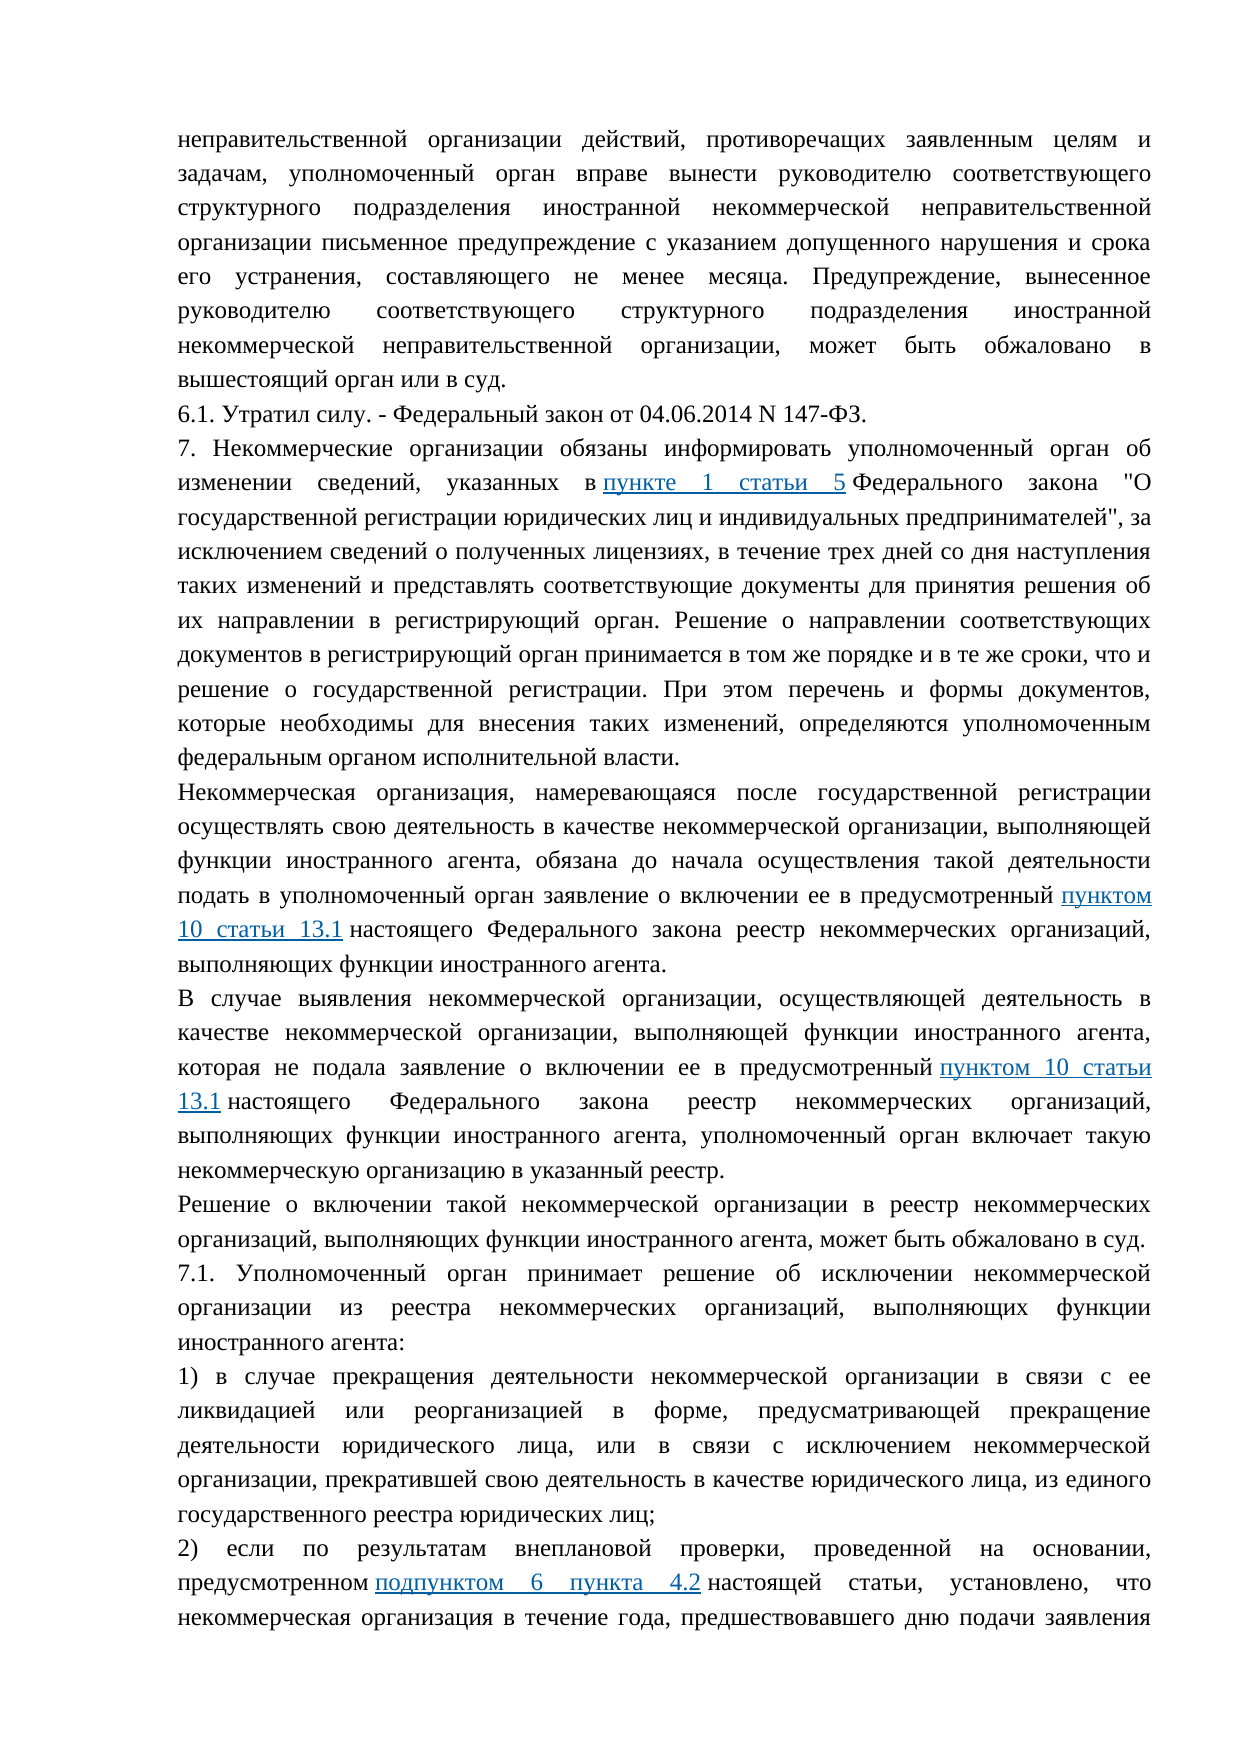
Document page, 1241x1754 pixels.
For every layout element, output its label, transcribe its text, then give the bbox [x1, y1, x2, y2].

text 1) в случае прекращения деятельности некоммерческой организации в связи с ее ликвидацией или реорганизацией в форме, предусматривающей прекращение деятельности юридического лица, или в связи с исключением некоммерческой организации, прекратившей свою деятельность в качестве юридического лица, из единого государственного реестра юридических лиц; [177, 1356, 1152, 1527]
text В случае выявления некоммерческой организации, осуществляющей деятельность в качестве некоммерческой организации, выполняющей функции иностранного агента, которая не подала заявление о включении ее в предусмотренный пунктом 10 статьи 13.1 настоящего Федерального закона реестр некоммерческих организаций, выполняющих функции иностранного агента, уполномоченный орган включает такую некоммерческую организацию в указанный реестр. [177, 977, 1152, 1184]
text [177, 1527, 1152, 1631]
text 7. Некоммерческие организации обязаны информировать уполномоченный орган об изменении сведений, указанных в пункте 1 статьи 5 Федерального закона "О государственной регистрации юридических лиц и индивидуальных предпринимателей", за исключением сведений о полученных лицензиях, в течение трех дней со дня наступления таких изменений и представлять соответствующие документы для принятия решения об их направлении в регистрирующий орган. Решение о направлении соответствующих документов в регистрирующий орган принимается в том же порядке и в те же сроки, что и решение о государственной регистрации. При этом перечень и формы документов, которые необходимы для внесения таких изменений, определяются уполномоченным федеральным органом исполнительной власти. [177, 427, 1152, 771]
text Некоммерческая организация, намеревающаяся после государственной регистрации осуществлять свою деятельность в качестве некоммерческой организации, выполняющей функции иностранного агента, обязана до начала осуществления такой деятельности подать в уполномоченный орган заявление о включении ее в предусмотренный пунктом 10 статьи 13.1 настоящего Федерального закона реестр некоммерческих организаций, выполняющих функции иностранного агента. [177, 771, 1152, 977]
text 6.1. Утратил силу. - Федеральный закон от 04.06.2014 N 147-ФЗ. [177, 393, 1152, 427]
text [177, 118, 1152, 393]
text Решение о включении такой некоммерческой организации в реестр некоммерческих организаций, выполняющих функции иностранного агента, может быть обжаловано в суд. [177, 1184, 1152, 1252]
text 7.1. Уполномоченный орган принимает решение об исключении некоммерческой организации из реестра некоммерческих организаций, выполняющих функции иностранного агента: [177, 1252, 1152, 1356]
